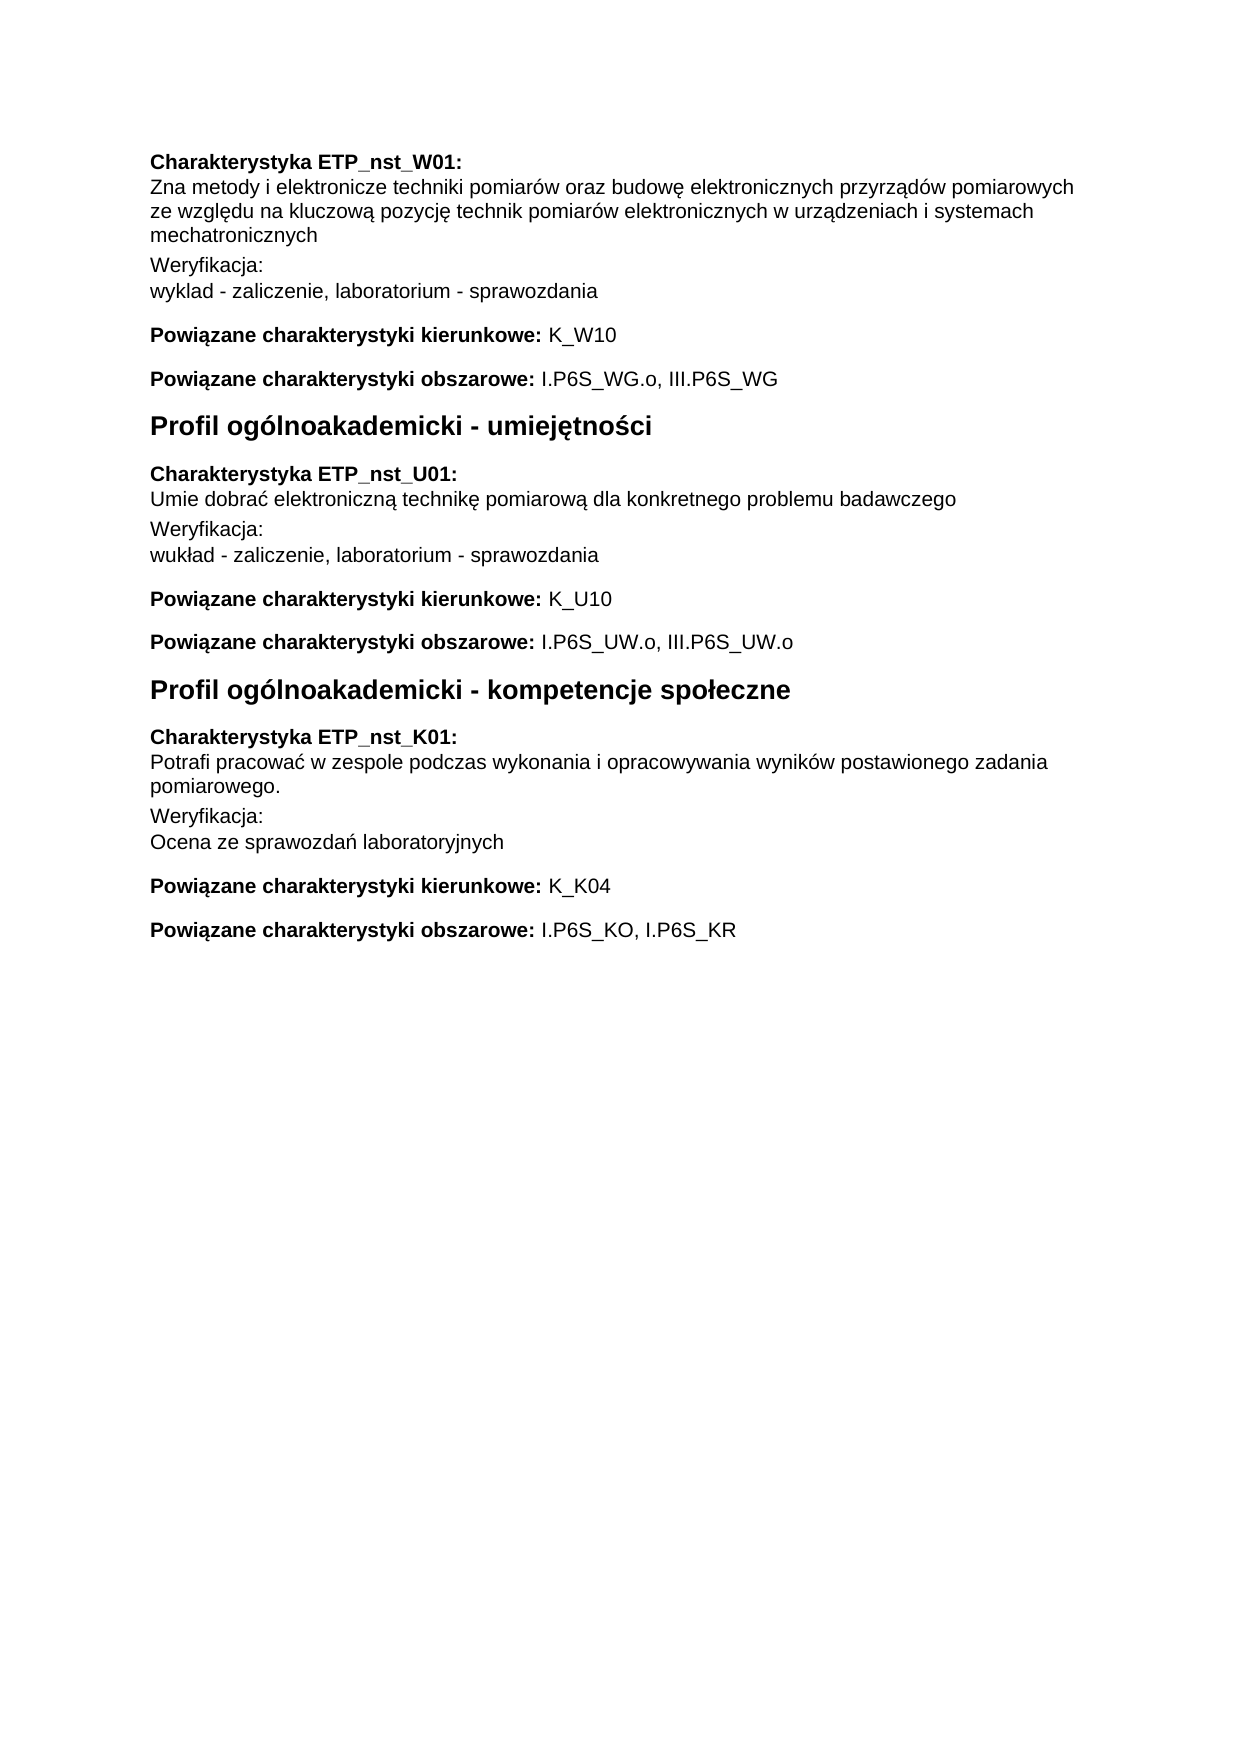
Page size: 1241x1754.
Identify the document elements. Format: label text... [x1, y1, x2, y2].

subtitle Profil ogólnoakademicki - umiejętności [150, 410, 1090, 442]
text Charakterystyka ETP_nst_W01: [150, 150, 1090, 174]
text Potrafi pracować w zespole podczas wykonania i opracowywania wyników postawionego zadania pomiarowego. [150, 750, 1090, 798]
text Ocena ze sprawozdań laboratoryjnych [150, 830, 1090, 854]
text Charakterystyka ETP_nst_K01: [150, 725, 1090, 749]
text Weryfikacja: [150, 253, 1090, 277]
text wukład - zaliczenie, laboratorium - sprawozdania [150, 543, 1090, 567]
text Umie dobrać elektroniczną technikę pomiarową dla konkretnego problemu badawczego [150, 486, 1090, 510]
text Powiązane charakterystyki obszarowe: I.P6S_WG.o, III.P6S_WG [150, 367, 1090, 391]
text Charakterystyka ETP_nst_U01: [150, 461, 1090, 485]
text Powiązane charakterystyki kierunkowe: K_W10 [150, 323, 1090, 347]
text Weryfikacja: [150, 804, 1090, 828]
text Zna metody i elektronicze techniki pomiarów oraz budowę elektronicznych przyrządów pomiarowych ze względu na kluczową pozycję technik pomiarów elektronicznych w urządzeniach i systemach mechatronicznych [150, 175, 1090, 247]
text Powiązane charakterystyki obszarowe: I.P6S_UW.o, III.P6S_UW.o [150, 630, 1090, 654]
text Powiązane charakterystyki kierunkowe: K_K04 [150, 874, 1090, 898]
text Weryfikacja: [150, 517, 1090, 541]
text wyklad - zaliczenie, laboratorium - sprawozdania [150, 279, 1090, 303]
text Powiązane charakterystyki obszarowe: I.P6S_KO, I.P6S_KR [150, 918, 1090, 942]
subtitle Profil ogólnoakademicki - kompetencje społeczne [150, 674, 1090, 705]
text Powiązane charakterystyki kierunkowe: K_U10 [150, 586, 1090, 610]
